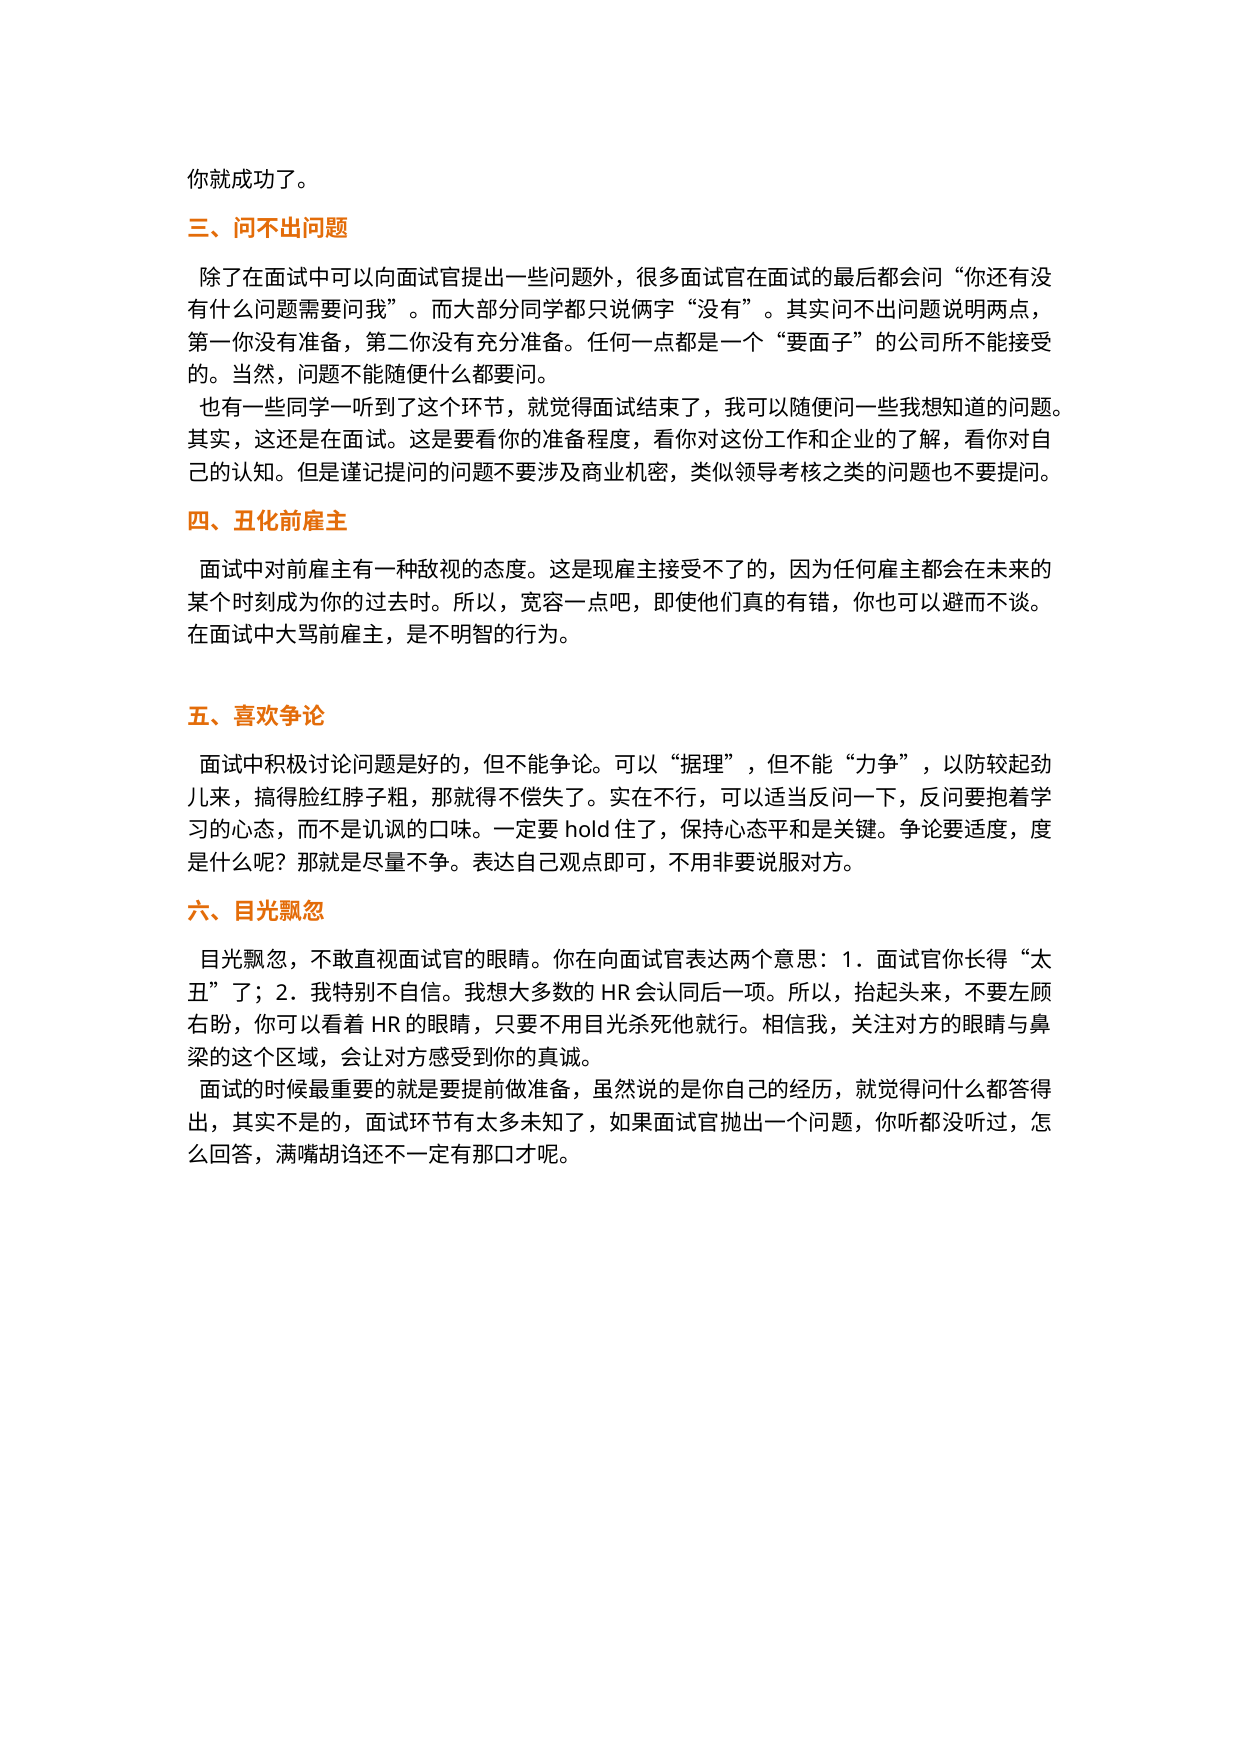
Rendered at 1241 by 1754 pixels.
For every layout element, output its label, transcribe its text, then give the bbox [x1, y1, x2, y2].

text 五、喜欢争论 面试中积极讨论问题是好的，但不能争论。可以“据理”，但不能“力争”，以防较起劲儿来，搞得脸红脖子粗，那就得不偿失了。实在不行，可以适当反问一下，反问要抱着学习的心态，而不是讥讽的口味。一定要hold住了，保持心态平和是关键。争论要适度，度是什么呢？那就是尽量不争。表达自己观点即可，不用非要说服对方。 六、目光飘忽 目光飘忽，不敢直视面试官的眼睛。你在向面试官表达两个意思：1．面试官你长得“太丑”了；2．我特别不自信。我想大多数的HR会认同后一项。所以，抬起头来，不要左顾右盼，你可以看着HR的眼睛，只要不用目光杀死他就行。相信我，关注对方的眼睛与鼻梁的这个区域，会让对方感受到你的真诚。 面试的时候最重要的就是要提前做准备，虽然说的是你自己的经历，就觉得问什么都答得出，其实不是的，面试环节有太多未知了，如果面试官抛出一个问题，你听都没听过，怎么回答，满嘴胡诌还不一定有那口才呢。 [187, 649, 1053, 1267]
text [187, 162, 1053, 552]
text 面试中对前雇主有一种敌视的态度。这是现雇主接受不了的，因为任何雇主都会在未来的某个时刻成为你的过去时。所以，宽容一点吧，即使他们真的有错，你也可以避而不谈。在面试中大骂前雇主，是不明智的行为。 [187, 552, 1053, 649]
